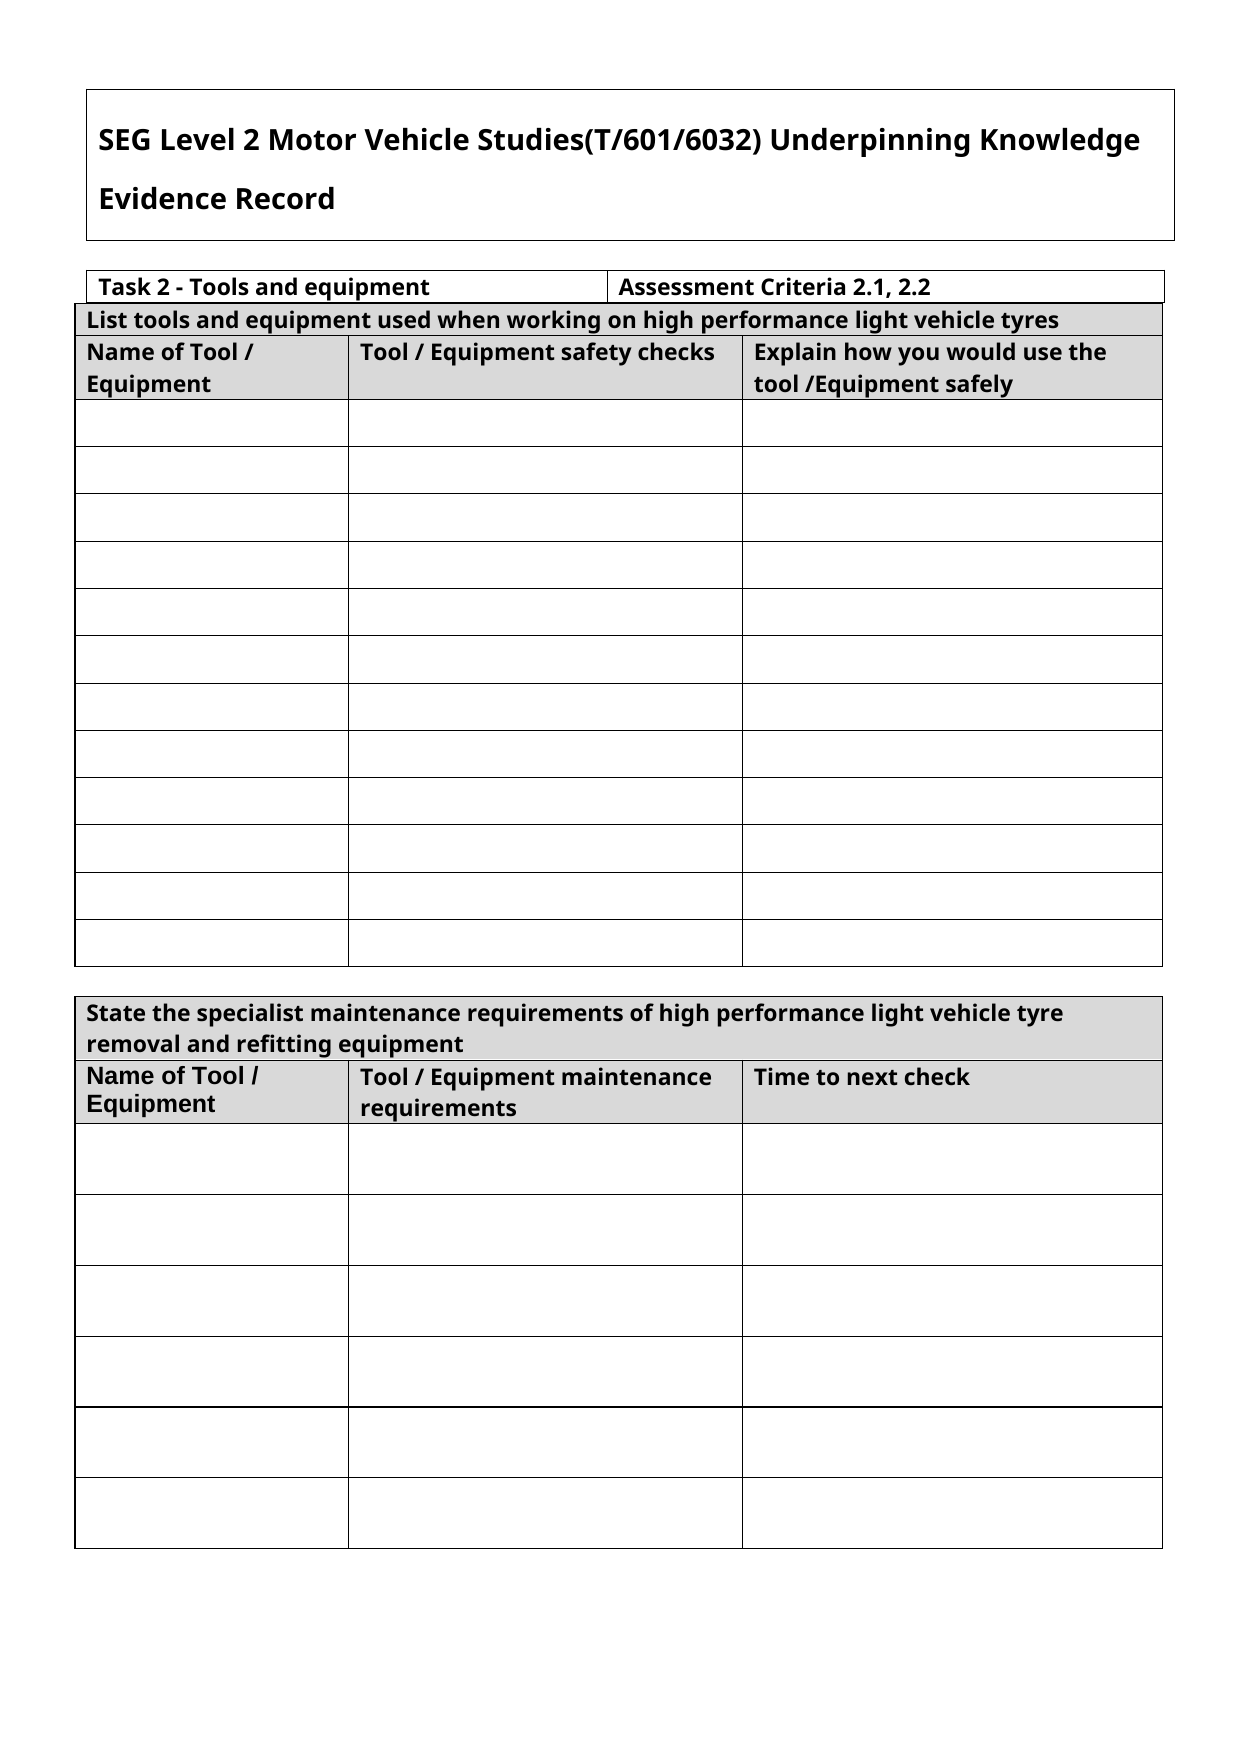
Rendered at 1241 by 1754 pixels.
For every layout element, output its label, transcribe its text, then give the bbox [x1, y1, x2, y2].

table_cell [76, 825, 348, 872]
table_cell [743, 1408, 1162, 1477]
table_cell [76, 731, 348, 777]
table_cell [76, 400, 348, 446]
table_cell [349, 920, 742, 966]
table_cell [76, 920, 348, 966]
table_cell Name of Tool / Equipment [76, 1061, 348, 1123]
table_header Assessment Criteria 2.1, 2.2 [608, 271, 1164, 302]
table_cell [743, 778, 1162, 824]
table_cell [743, 1337, 1162, 1406]
table_cell [76, 494, 348, 541]
table_cell [76, 1337, 348, 1406]
table_cell [349, 636, 742, 682]
table_header List tools and equipment used when working on high performance light vehicle tyres [76, 304, 1162, 335]
table_cell [743, 400, 1162, 446]
table_cell [76, 1266, 348, 1336]
table_cell [76, 684, 348, 730]
table_cell [743, 494, 1162, 541]
table_cell [76, 1478, 348, 1548]
table_cell [349, 589, 742, 635]
table_cell [743, 825, 1162, 872]
table_cell [76, 1195, 348, 1265]
table_cell [349, 447, 742, 493]
table_cell [76, 589, 348, 635]
table_cell Name of Tool / Equipment [76, 336, 348, 399]
table_cell [76, 1408, 348, 1477]
table_cell [76, 447, 348, 493]
table_cell [76, 542, 348, 588]
table_cell [743, 589, 1162, 635]
table_cell [743, 731, 1162, 777]
table_cell [743, 1266, 1162, 1336]
table_cell [349, 494, 742, 541]
table_cell [743, 542, 1162, 588]
table_cell [349, 778, 742, 824]
table_cell [743, 873, 1162, 919]
table_cell [349, 1266, 742, 1336]
table_cell [349, 1337, 742, 1406]
table_cell [76, 873, 348, 919]
table_cell [349, 684, 742, 730]
table_cell [349, 731, 742, 777]
table_cell Explain how you would use the tool /Equipment safely [743, 336, 1162, 399]
table_cell [743, 447, 1162, 493]
table_cell [349, 1478, 742, 1548]
table_cell Tool / Equipment safety checks [349, 336, 742, 399]
table_cell [76, 636, 348, 682]
table_header State the specialist maintenance requirements of high performance light vehicle tyre removal and refitting equipment [76, 997, 1162, 1059]
table_cell [349, 1408, 742, 1477]
table_cell [76, 778, 348, 824]
table_cell [349, 400, 742, 446]
table_cell [349, 1195, 742, 1265]
table_cell [349, 1124, 742, 1194]
table_cell [349, 825, 742, 872]
table_header Task 2 - Tools and equipment [87, 271, 607, 302]
table_cell [743, 636, 1162, 682]
table_cell Time to next check [743, 1061, 1162, 1123]
table_cell [76, 1124, 348, 1194]
table_cell [743, 1124, 1162, 1194]
table_cell [743, 1478, 1162, 1548]
table_cell [743, 920, 1162, 966]
table_cell [349, 542, 742, 588]
table_cell [743, 684, 1162, 730]
table_cell [743, 1195, 1162, 1265]
table_cell [349, 873, 742, 919]
table_cell Tool / Equipment maintenance requirements [349, 1061, 742, 1123]
